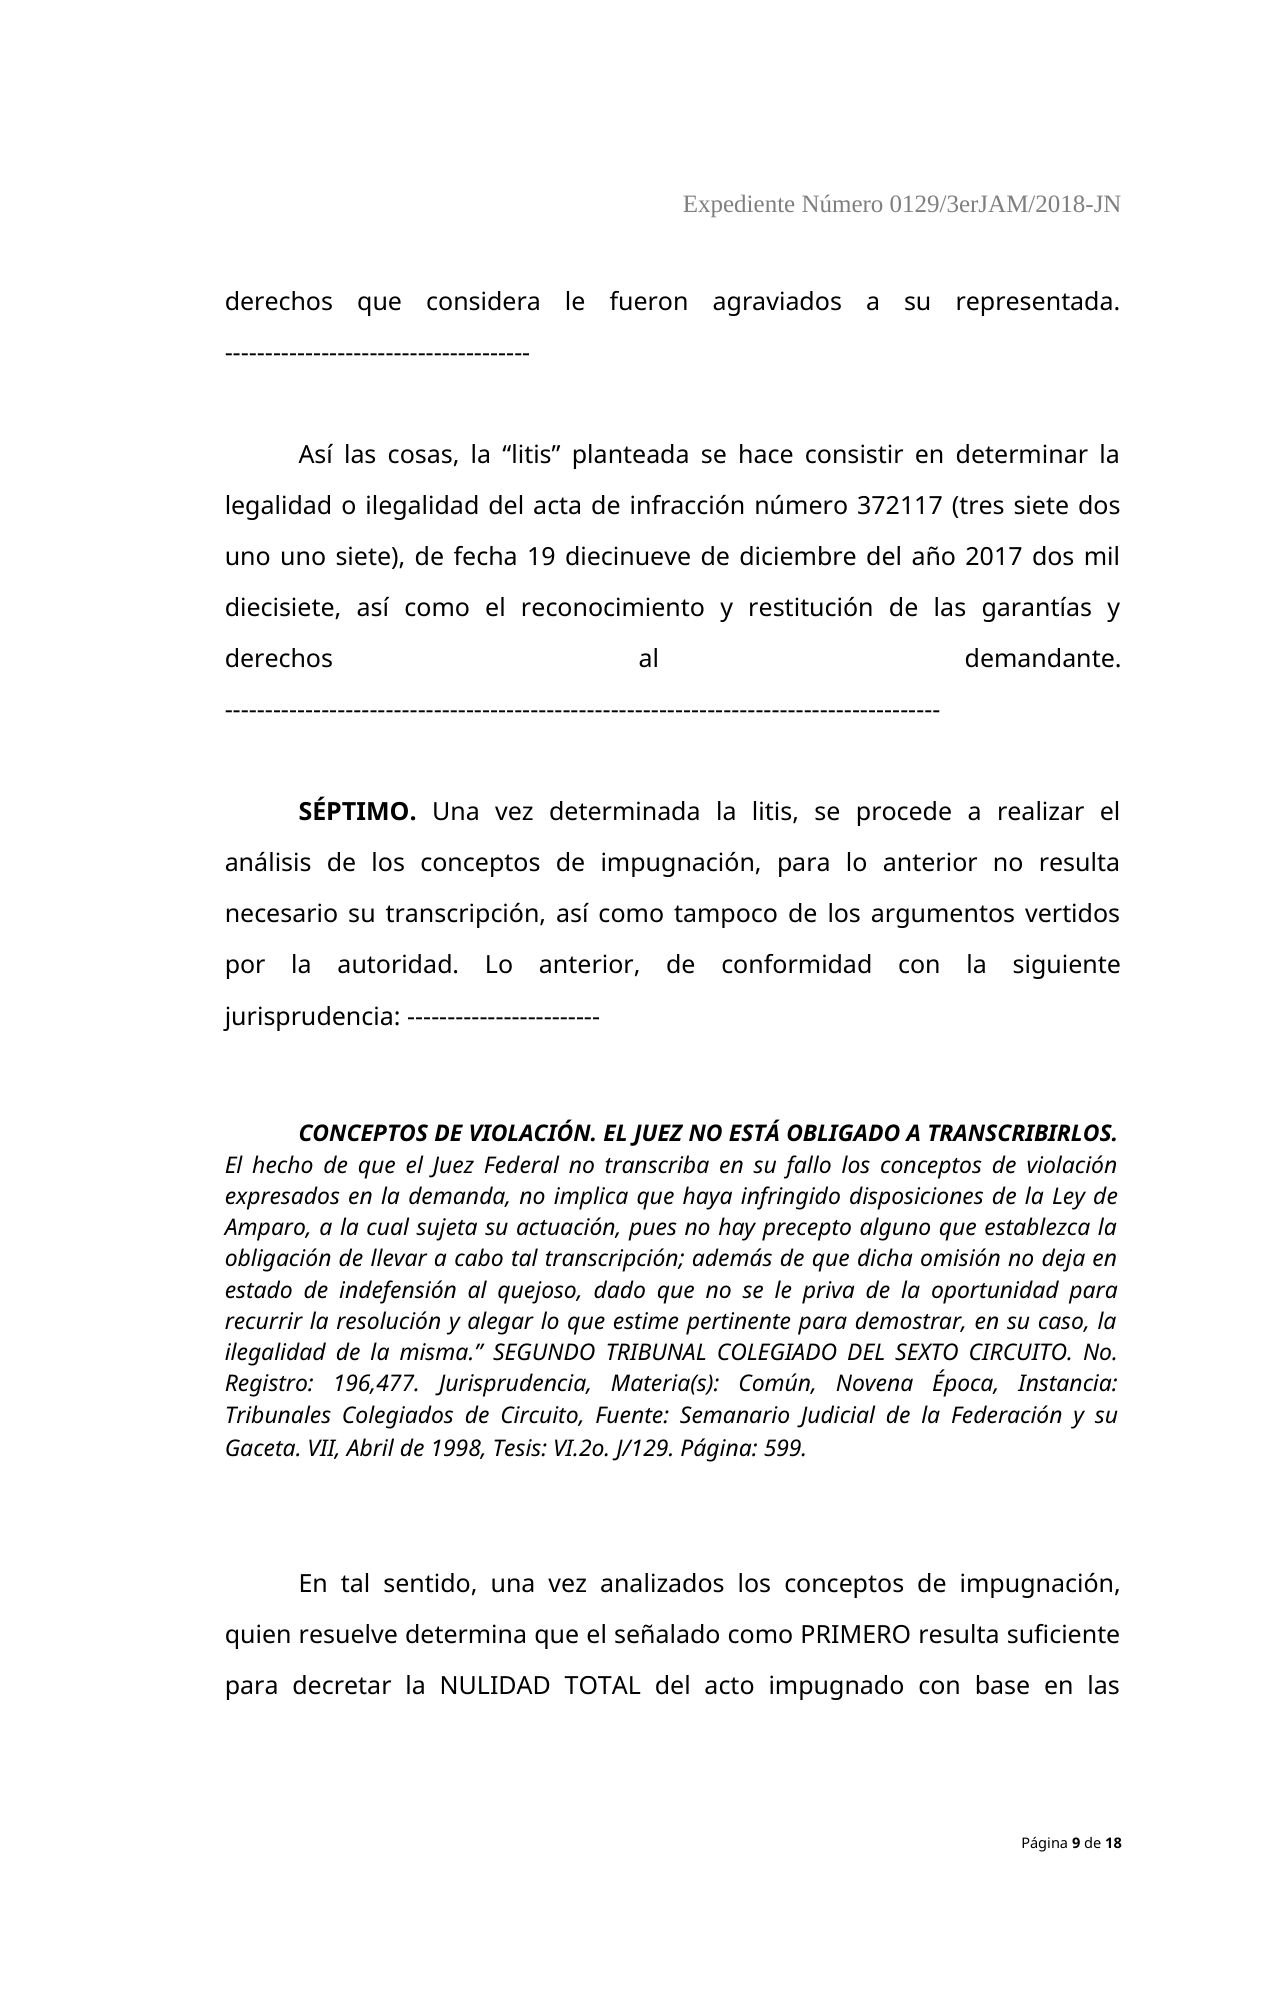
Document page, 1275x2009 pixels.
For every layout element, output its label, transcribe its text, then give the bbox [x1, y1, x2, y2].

text Así las cosas, la “litis” planteada se hace consistir en determinar la legalidad o ilegalidad del acta de infracción número 372117 (tres siete dos uno uno siete), de fecha 19 diecinueve de diciembre del año 2017 dos mil diecisiete, así como el reconocimiento y restitución de las garantías y derechos al demandante. ----------------------------------------------------------------------------------------- [224, 437, 1121, 726]
text CONCEPTOS DE VIOLACIÓN. EL JUEZ NO ESTÁ OBLIGADO A TRANSCRIBIRLOS. El hecho de que el Juez Federal no transcriba en su fallo los conceptos de violación expresados en la demanda, no implica que haya infringido disposiciones de la Ley de Amparo, a la cual sujeta su actuación, pues no hay precepto alguno que establezca la obligación de llevar a cabo tal transcripción; además de que dicha omisión no deja en estado de indefensión al quejoso, dado que no se le priva de la oportunidad para recurrir la resolución y alegar lo que estime pertinente para demostrar, en su caso, la ilegalidad de la misma.” SEGUNDO TRIBUNAL COLEGIADO DEL SEXTO CIRCUITO. No. Registro: 196,477. Jurisprudencia, Materia(s): Común, Novena Época, Instancia: Tribunales Colegiados de Circuito, Fuente: Semanario Judicial de la Federación y su Gaceta. VII, Abril de 1998, Tesis: VI.2o. J/129. Página: 599. [224, 1117, 1121, 1464]
text SÉPTIMO. Una vez determinada la litis, se procede a realizar el análisis de los conceptos de impugnación, para lo anterior no resulta necesario su transcripción, así como tampoco de los argumentos vertidos por la autoridad. Lo anterior, de conformidad con la siguiente jurisprudencia: ------------------------ [224, 794, 1121, 1032]
